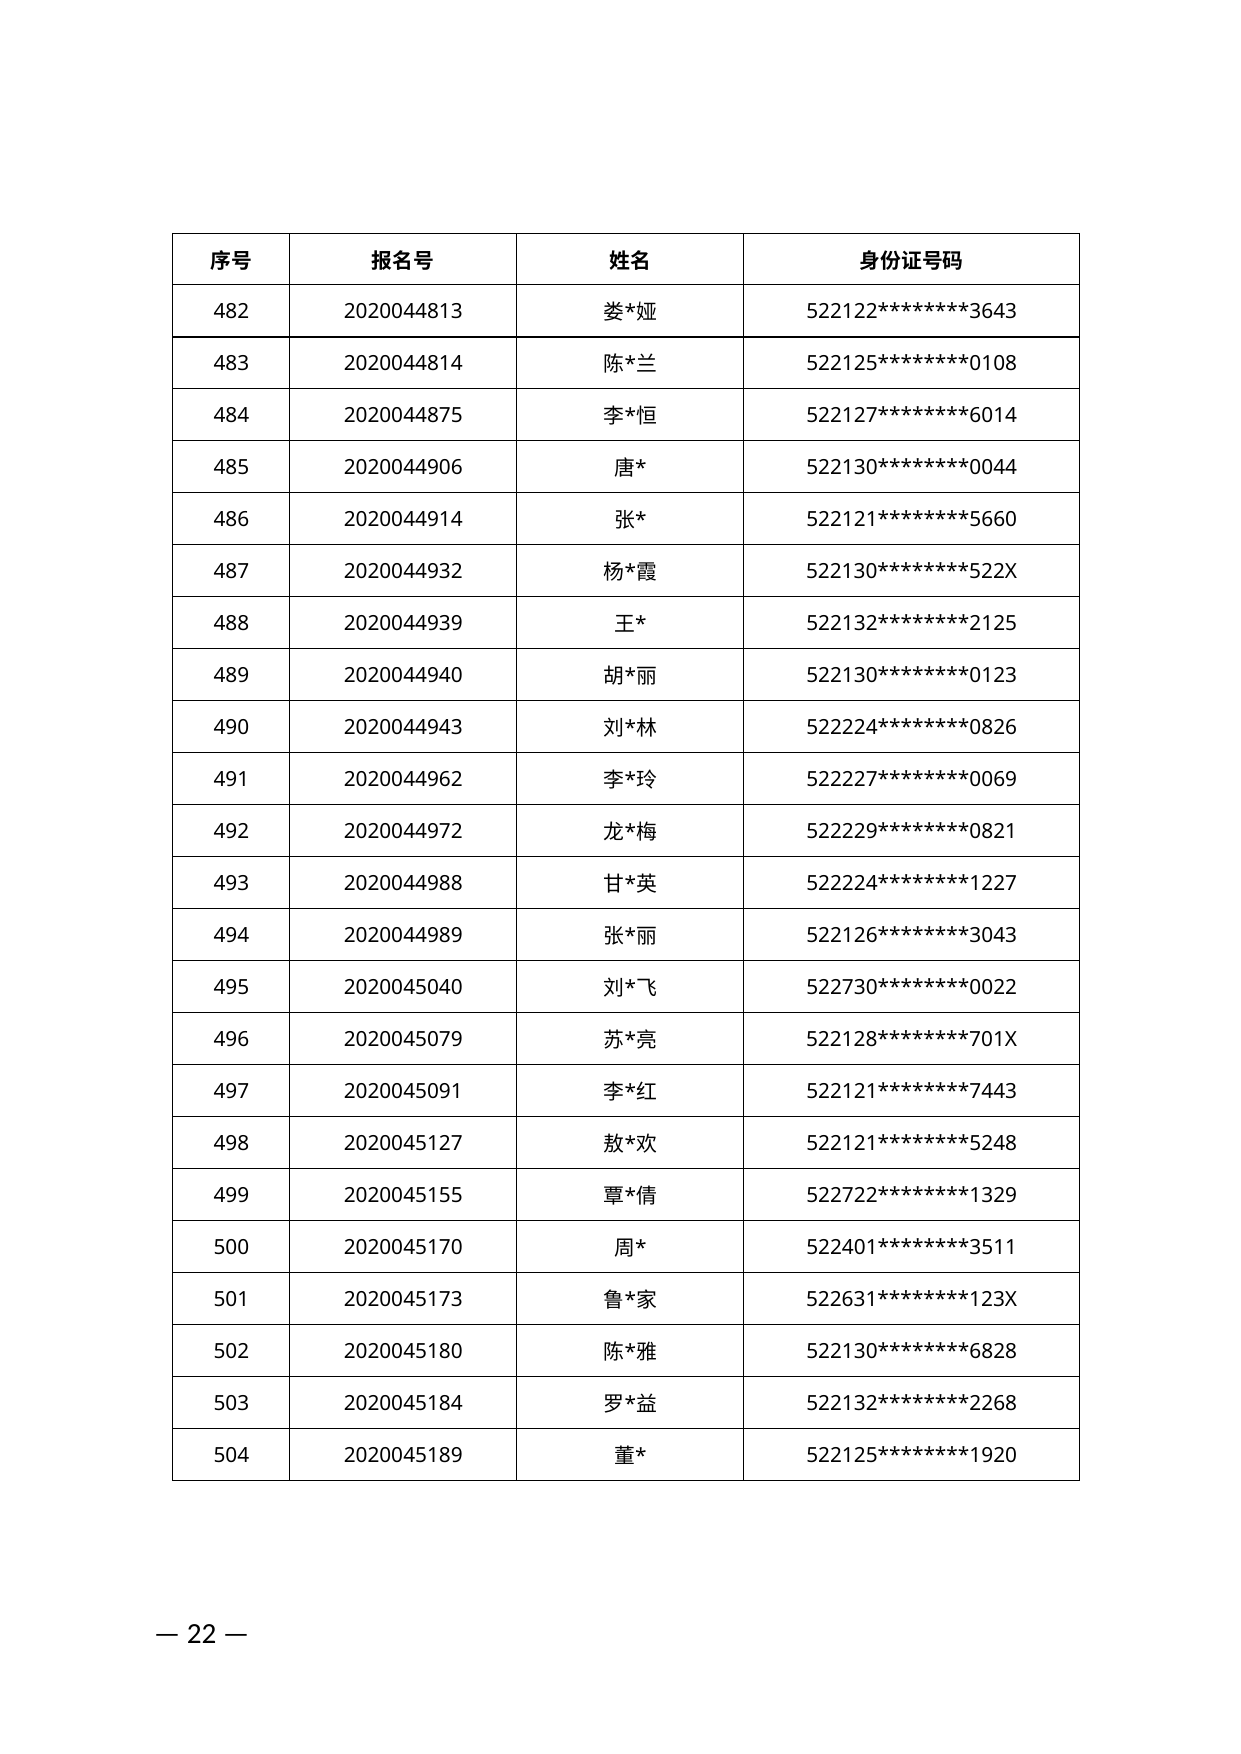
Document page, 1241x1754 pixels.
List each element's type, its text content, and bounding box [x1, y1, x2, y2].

table_cell 522122********3643 [744, 285, 1079, 336]
table_cell 522126********3043 [744, 909, 1079, 960]
table_cell 499 [173, 1169, 289, 1220]
table_cell 2020045155 [290, 1169, 516, 1220]
table_cell 502 [173, 1325, 289, 1376]
table_cell 2020044962 [290, 753, 516, 804]
table_cell 503 [173, 1377, 289, 1428]
table_cell 2020045170 [290, 1221, 516, 1272]
table_cell 甘*英 [517, 857, 743, 908]
table_cell 484 [173, 389, 289, 440]
table_header 姓名 [517, 234, 743, 284]
table_cell 522730********0022 [744, 961, 1079, 1012]
table_cell 522224********0826 [744, 701, 1079, 752]
table_cell 张*丽 [517, 909, 743, 960]
table_cell 杨*霞 [517, 545, 743, 596]
table_cell 487 [173, 545, 289, 596]
table_cell 2020044988 [290, 857, 516, 908]
table_cell 陈*雅 [517, 1325, 743, 1376]
table_cell 周* [517, 1221, 743, 1272]
table_cell 王* [517, 597, 743, 648]
table_cell 522130********522X [744, 545, 1079, 596]
table_cell 李*恒 [517, 389, 743, 440]
table_cell 张* [517, 493, 743, 544]
table_cell 485 [173, 441, 289, 492]
table_header 身份证号码 [744, 234, 1079, 284]
table_cell 2020045180 [290, 1325, 516, 1376]
table_cell 刘*飞 [517, 961, 743, 1012]
table_cell 2020044989 [290, 909, 516, 960]
table_cell 2020044914 [290, 493, 516, 544]
table_cell 497 [173, 1065, 289, 1116]
table_cell 2020044875 [290, 389, 516, 440]
table_cell 493 [173, 857, 289, 908]
table_cell 唐* [517, 441, 743, 492]
table_cell 490 [173, 701, 289, 752]
table_cell 2020044813 [290, 285, 516, 336]
table_cell 486 [173, 493, 289, 544]
table_cell 娄*娅 [517, 285, 743, 336]
table_cell 498 [173, 1117, 289, 1168]
table_cell 李*红 [517, 1065, 743, 1116]
table_cell 董* [517, 1429, 743, 1480]
table_cell 2020044906 [290, 441, 516, 492]
table_cell 522121********5660 [744, 493, 1079, 544]
table_cell 敖*欢 [517, 1117, 743, 1168]
table_cell 522125********1920 [744, 1429, 1079, 1480]
table_cell 苏*亮 [517, 1013, 743, 1064]
table_cell 2020045127 [290, 1117, 516, 1168]
table_cell 2020044940 [290, 649, 516, 700]
table_cell 522128********701X [744, 1013, 1079, 1064]
table_cell 522130********0044 [744, 441, 1079, 492]
table_cell 522224********1227 [744, 857, 1079, 908]
table_cell 522401********3511 [744, 1221, 1079, 1272]
table_cell 罗*益 [517, 1377, 743, 1428]
table_cell 494 [173, 909, 289, 960]
table_cell 鲁*家 [517, 1273, 743, 1324]
table_cell 522130********0123 [744, 649, 1079, 700]
table_header 序号 [173, 234, 289, 284]
table_cell 龙*梅 [517, 805, 743, 856]
table_cell 483 [173, 338, 289, 388]
table_cell 496 [173, 1013, 289, 1064]
table_cell 2020045040 [290, 961, 516, 1012]
table_cell 2020045079 [290, 1013, 516, 1064]
table_cell 500 [173, 1221, 289, 1272]
table_cell 覃*倩 [517, 1169, 743, 1220]
table_cell 2020044943 [290, 701, 516, 752]
table_cell 李*玲 [517, 753, 743, 804]
table_cell 491 [173, 753, 289, 804]
table_cell 522125********0108 [744, 338, 1079, 388]
table_cell 2020044939 [290, 597, 516, 648]
table_cell 522121********5248 [744, 1117, 1079, 1168]
table_cell 522132********2125 [744, 597, 1079, 648]
table_cell 522227********0069 [744, 753, 1079, 804]
table_cell 2020044814 [290, 338, 516, 388]
table_cell 陈*兰 [517, 338, 743, 388]
table_cell 504 [173, 1429, 289, 1480]
table_cell 522722********1329 [744, 1169, 1079, 1220]
table_cell 495 [173, 961, 289, 1012]
table_cell 501 [173, 1273, 289, 1324]
table_cell 2020045173 [290, 1273, 516, 1324]
table_cell 522121********7443 [744, 1065, 1079, 1116]
table_cell 2020044932 [290, 545, 516, 596]
table_cell 492 [173, 805, 289, 856]
table_cell 2020044972 [290, 805, 516, 856]
table_cell 488 [173, 597, 289, 648]
table_cell 2020045184 [290, 1377, 516, 1428]
table_cell 522127********6014 [744, 389, 1079, 440]
table_cell 2020045189 [290, 1429, 516, 1480]
table_cell 刘*林 [517, 701, 743, 752]
table_cell 2020045091 [290, 1065, 516, 1116]
table_cell 489 [173, 649, 289, 700]
table_header 报名号 [290, 234, 516, 284]
table_cell 522130********6828 [744, 1325, 1079, 1376]
table_cell 522132********2268 [744, 1377, 1079, 1428]
table_cell 胡*丽 [517, 649, 743, 700]
table_cell 482 [173, 285, 289, 336]
table_cell 522631********123X [744, 1273, 1079, 1324]
table_cell 522229********0821 [744, 805, 1079, 856]
